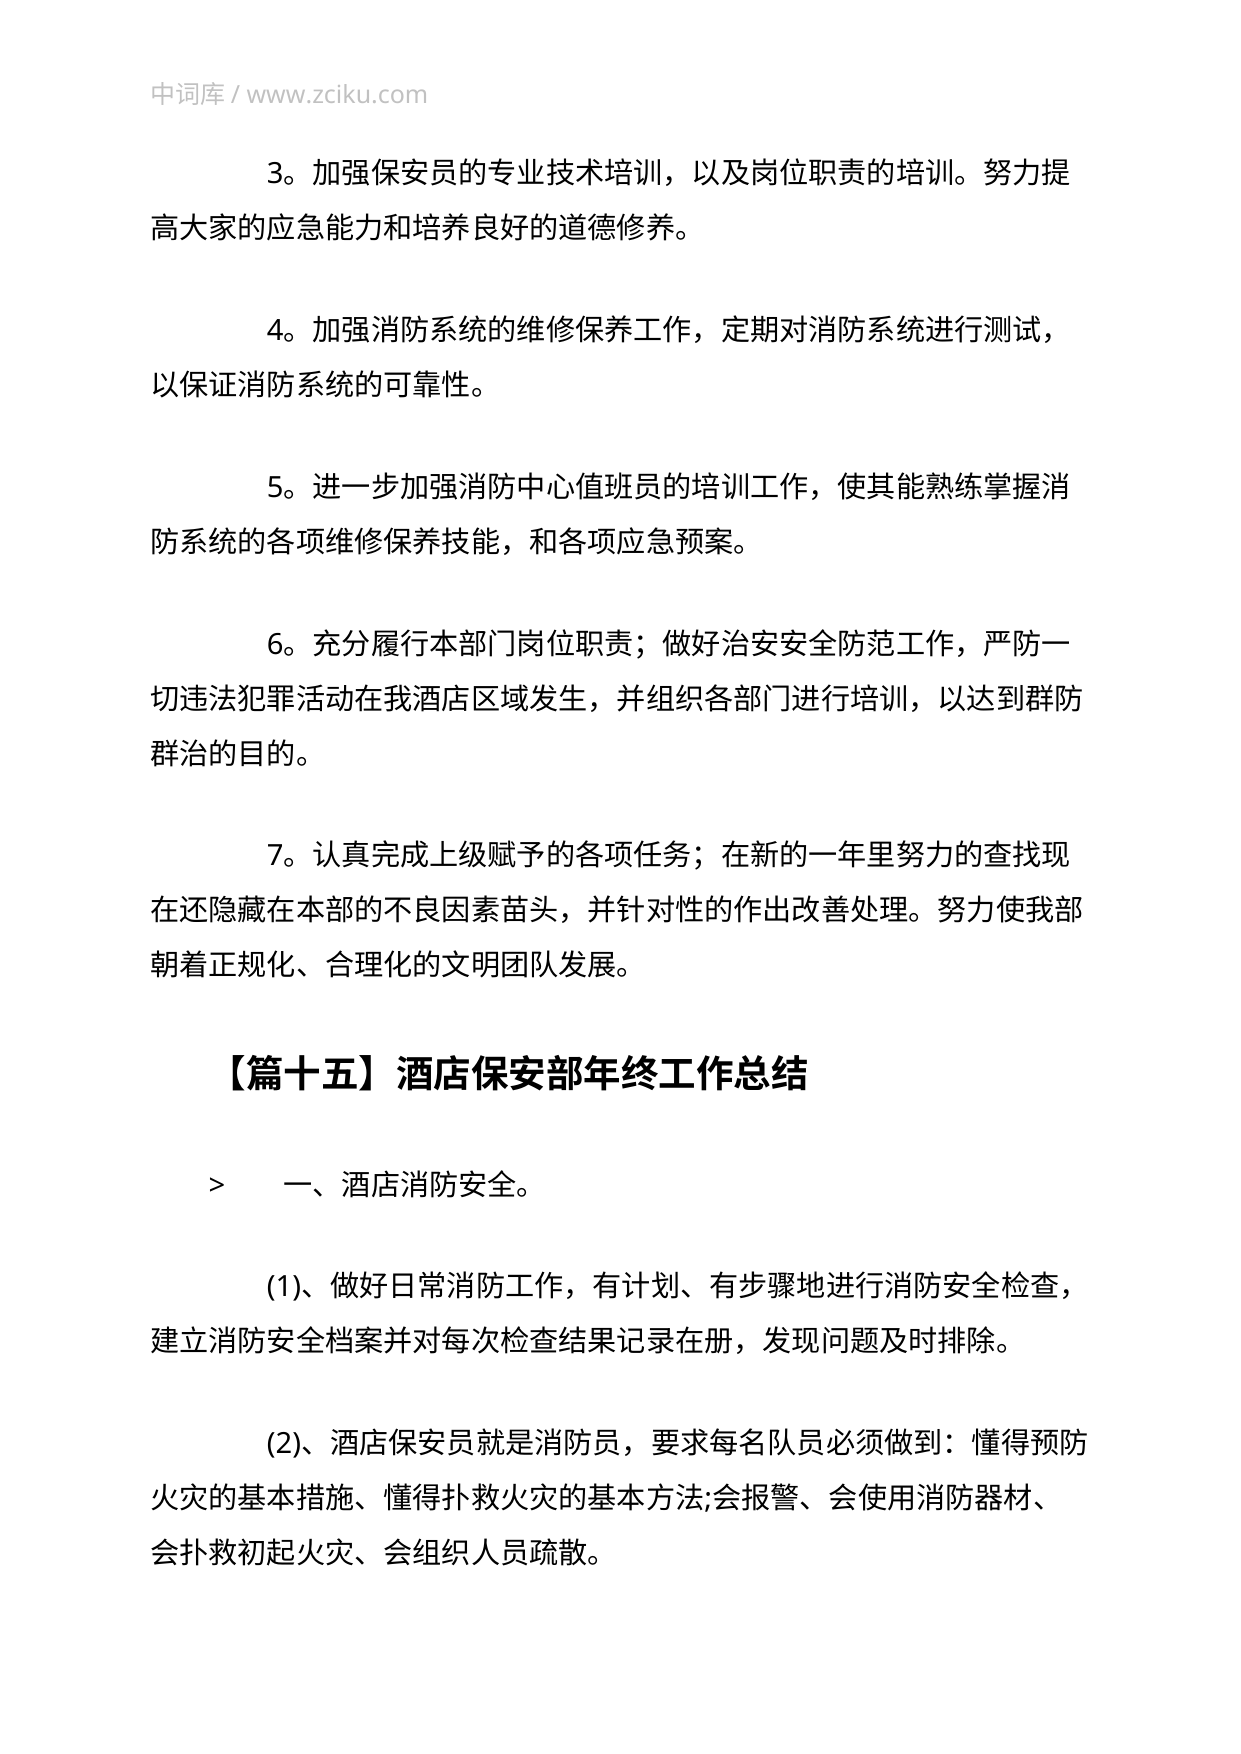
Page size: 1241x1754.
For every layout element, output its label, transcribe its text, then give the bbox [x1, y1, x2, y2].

text 4。加强消防系统的维修保养工作，定期对消防系统进行测试，以保证消防系统的可靠性。 [150, 307, 1090, 404]
text (2)、酒店保安员就是消防员，要求每名队员必须做到：懂得预防火灾的基本措施、懂得扑救火灾的基本方法;会报警、会使用消防器材、会扑救初起火灾、会组织人员疏散。 [150, 1420, 1090, 1572]
text 7。认真完成上级赋予的各项任务；在新的一年里努力的查找现在还隐藏在本部的不良因素苗头，并针对性的作出改善处理。努力使我部朝着正规化、合理化的文明团队发展。 [150, 832, 1090, 984]
text 3。加强保安员的专业技术培训，以及岗位职责的培训。努力提高大家的应急能力和培养良好的道德修养。 [150, 150, 1090, 247]
text > 一、酒店消防安全。 [150, 1161, 1090, 1203]
text 5。进一步加强消防中心值班员的培训工作，使其能熟练掌握消防系统的各项维修保养技能，和各项应急预案。 [150, 463, 1090, 561]
text 6。充分履行本部门岗位职责；做好治安安全防范工作，严防一切违法犯罪活动在我酒店区域发生，并组织各部门进行培训，以达到群防群治的目的。 [150, 620, 1090, 772]
text 【篇十五】酒店保安部年终工作总结 [150, 1044, 1090, 1098]
text (1)、做好日常消防工作，有计划、有步骤地进行消防安全检查，建立消防安全档案并对每次检查结果记录在册，发现问题及时排除。 [150, 1263, 1090, 1360]
